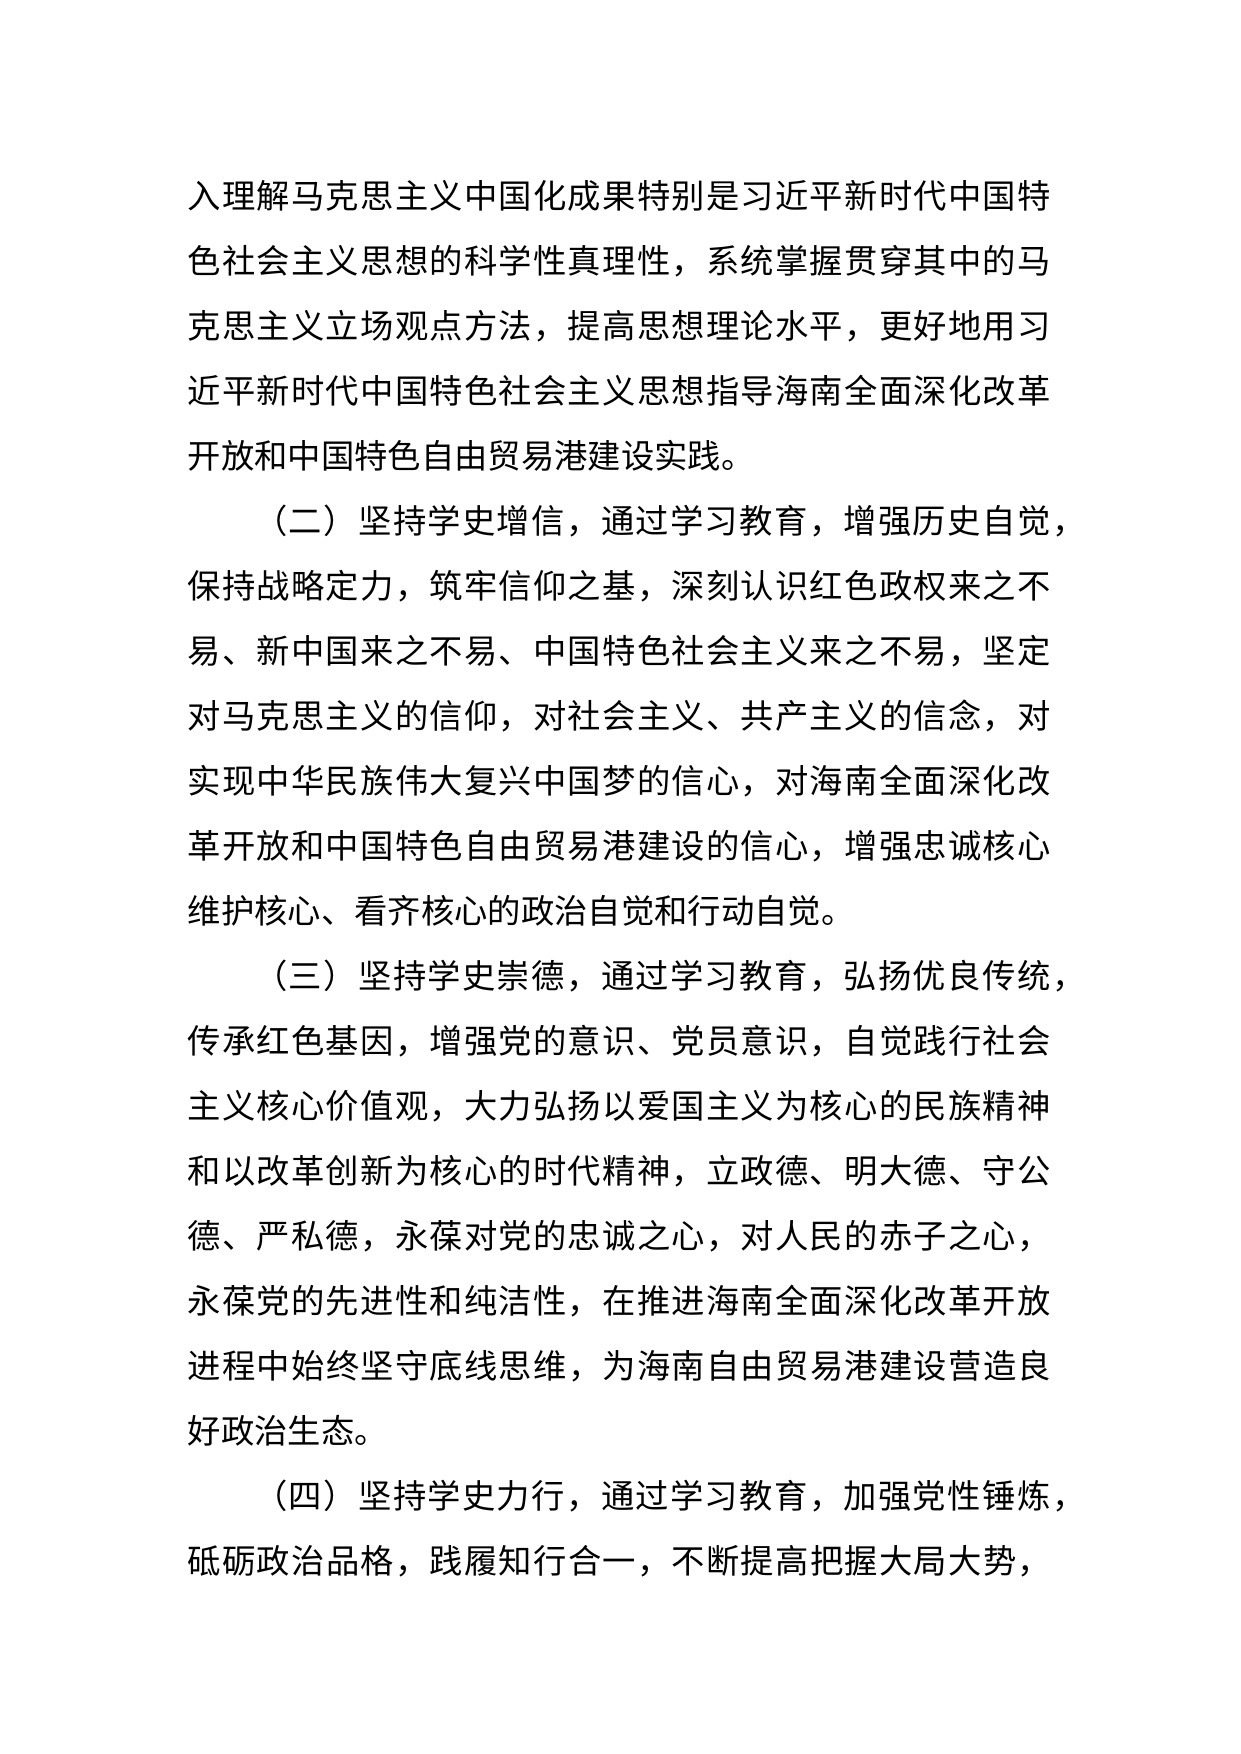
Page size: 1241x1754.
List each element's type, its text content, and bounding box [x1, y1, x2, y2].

list （二）坚持学史增信，通过学习教育，增强历史自觉，保持战略定力，筑牢信仰之基，深刻认识红色政权来之不易、新中国来之不易、中国特色社会主义来之不易，坚定对马克思主义的信仰，对社会主义、共产主义的信念，对实现中华民族伟大复兴中国梦的信心，对海南全面深化改革开放和中国特色自由贸易港建设的信心，增强忠诚核心、维护核心、看齐核心的政治自觉和行动自觉。 [187, 487, 1053, 942]
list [187, 162, 1053, 487]
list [187, 1462, 1053, 1592]
list （三）坚持学史崇德，通过学习教育，弘扬优良传统，传承红色基因，增强党的意识、党员意识，自觉践行社会主义核心价值观，大力弘扬以爱国主义为核心的民族精神和以改革创新为核心的时代精神，立政德、明大德、守公德、严私德，永葆对党的忠诚之心，对人民的赤子之心，永葆党的先进性和纯洁性，在推进海南全面深化改革开放进程中始终坚守底线思维，为海南自由贸易港建设营造良好政治生态。 [187, 942, 1053, 1462]
